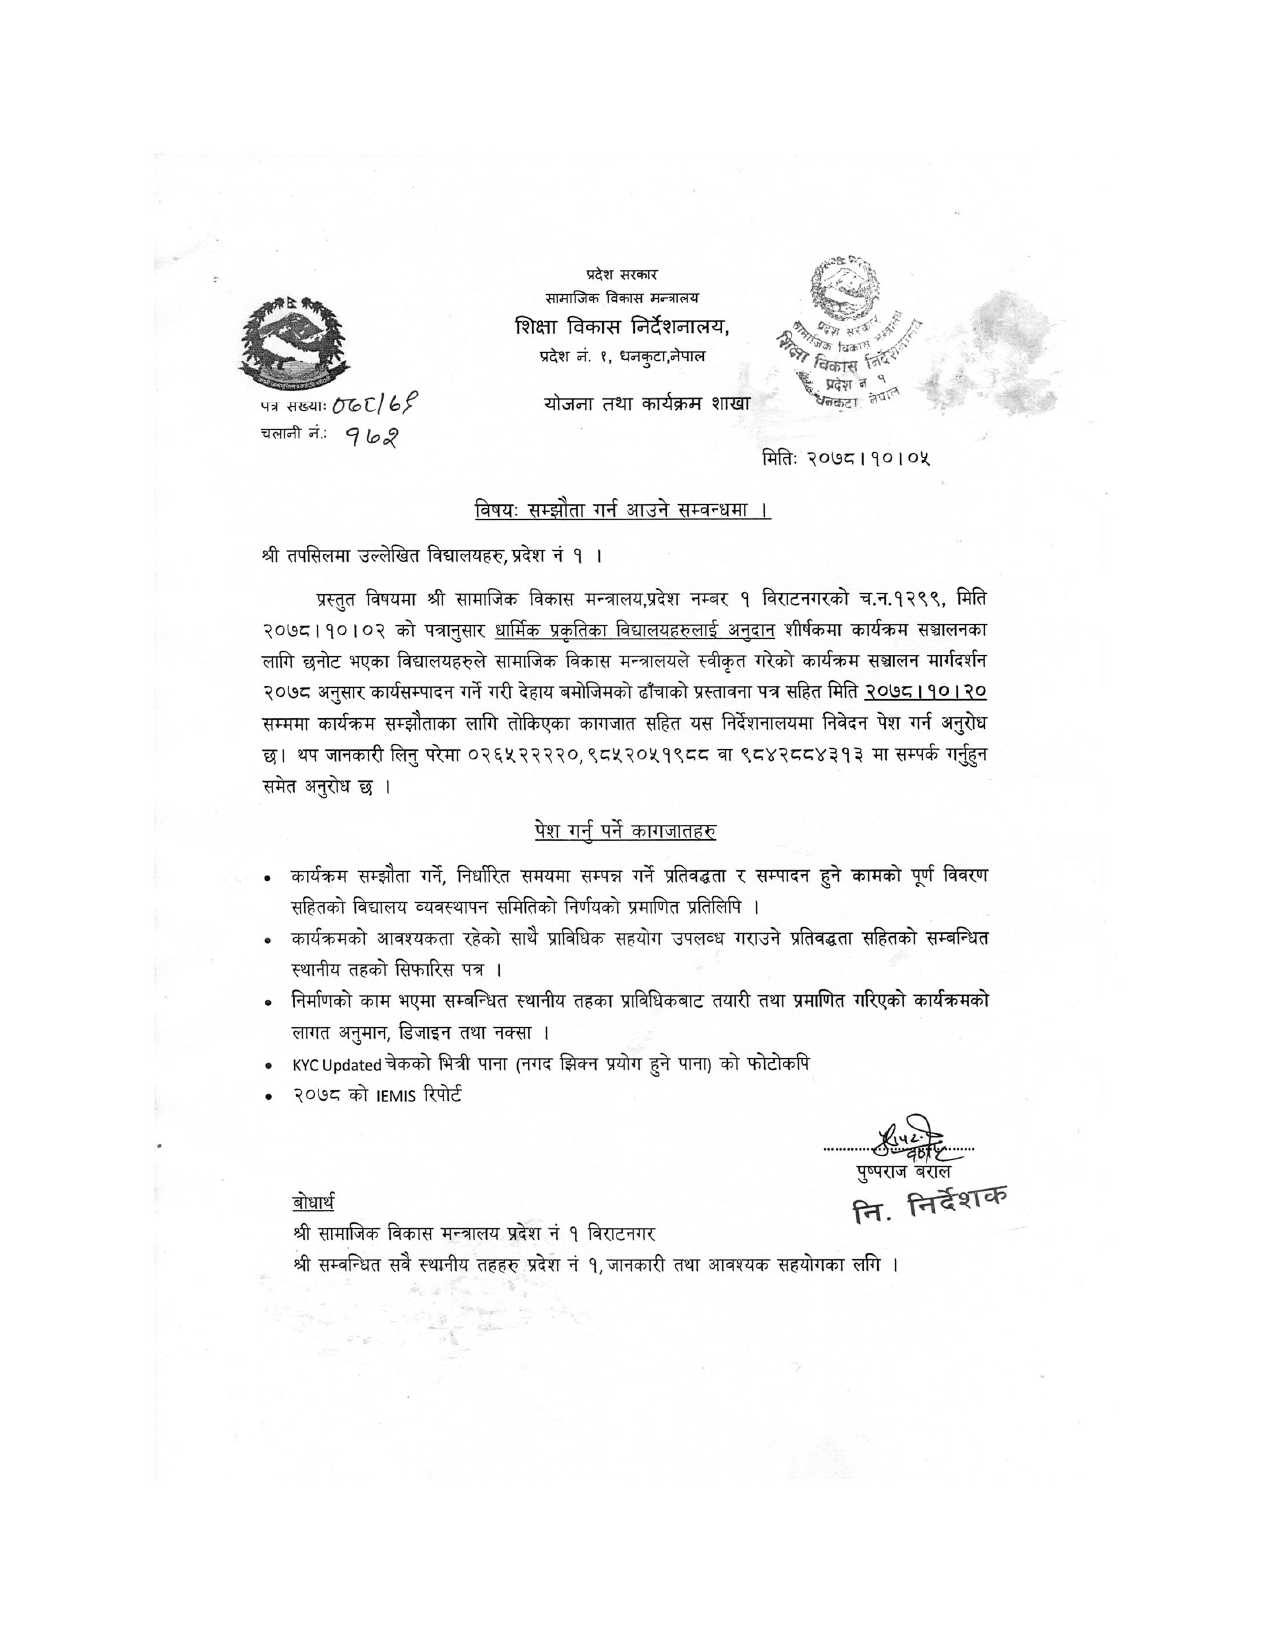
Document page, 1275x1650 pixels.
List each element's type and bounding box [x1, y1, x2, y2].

picture [150, 150, 1125, 1491]
